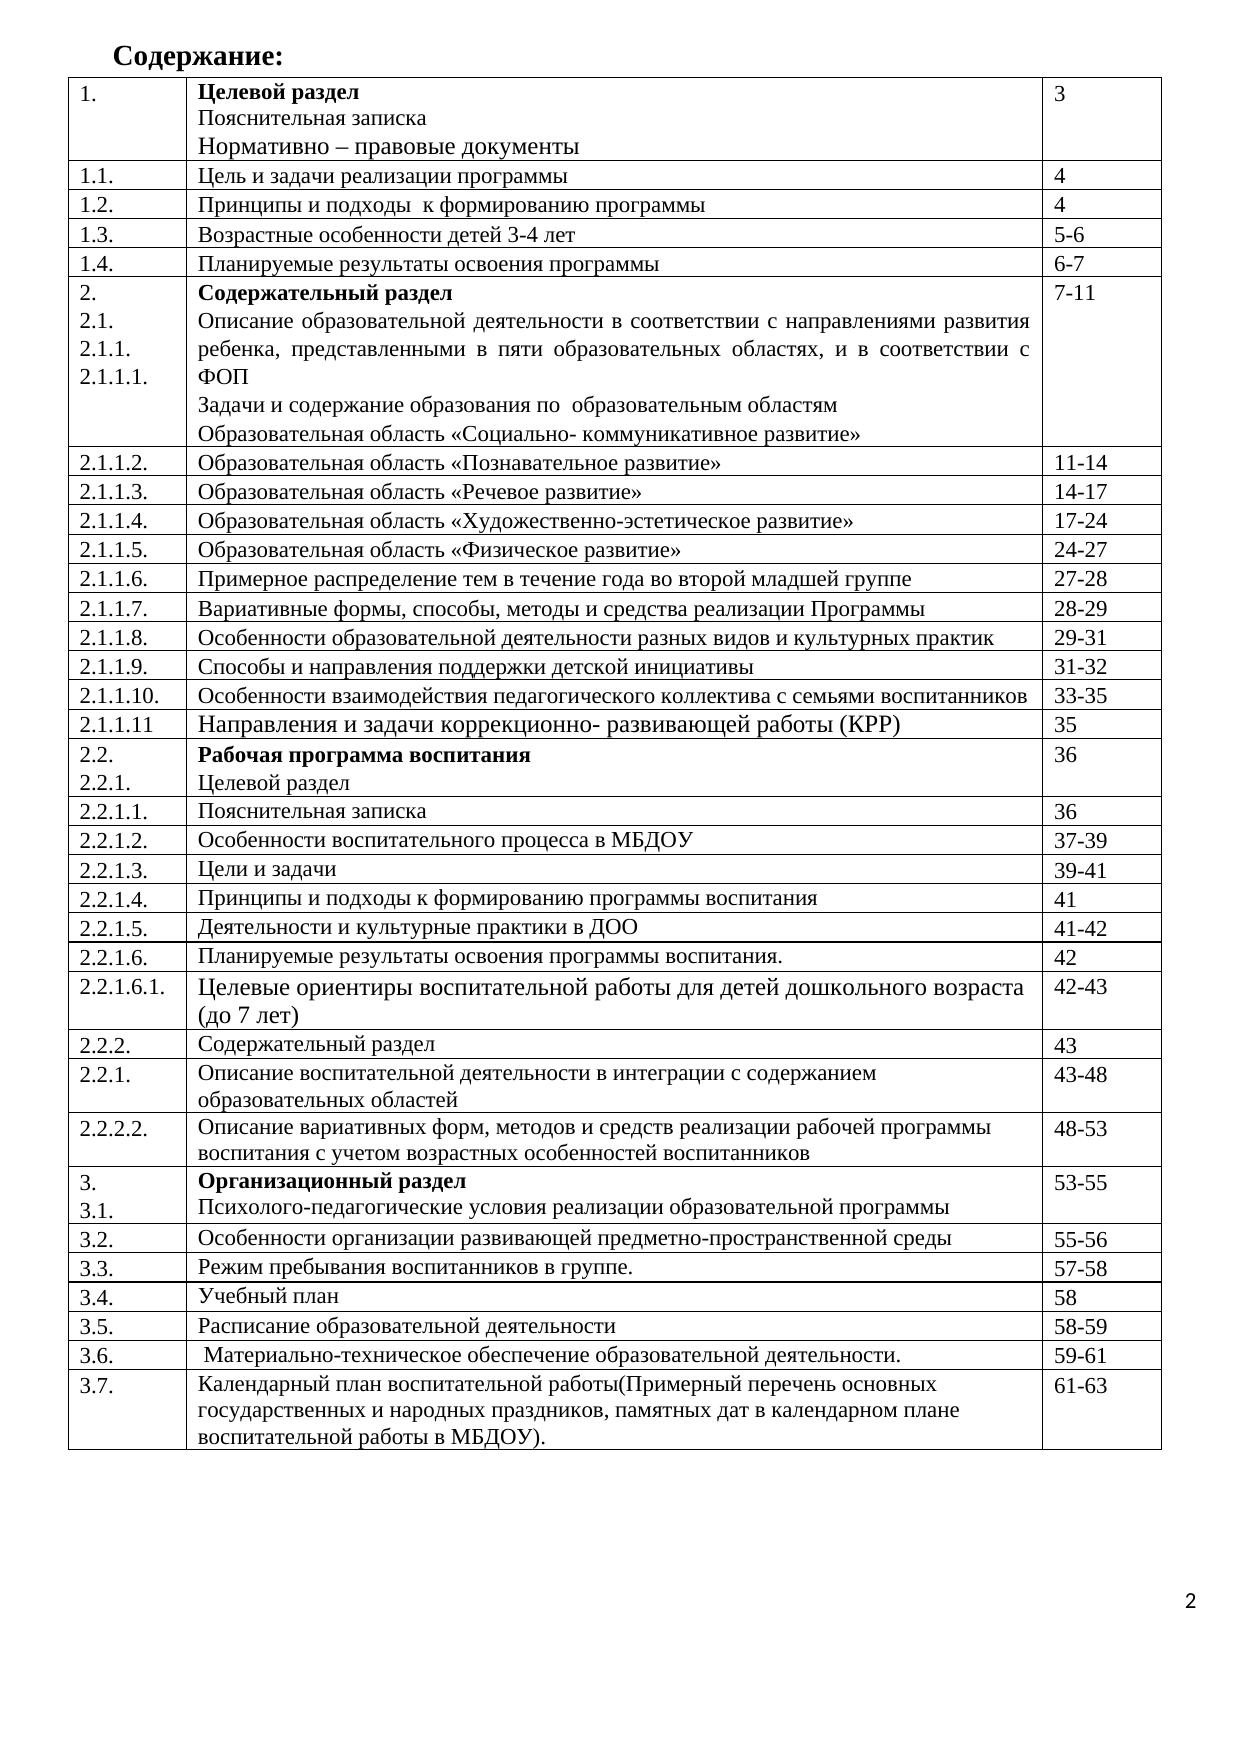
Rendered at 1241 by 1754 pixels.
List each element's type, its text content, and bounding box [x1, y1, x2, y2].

table_cell 2.2. 2.2.1. [69, 739, 186, 796]
text Содержание: [112, 38, 1196, 72]
table_cell 39-41 [1043, 855, 1161, 883]
table_cell 1.3. [69, 219, 186, 247]
table_cell 53-55 [1043, 1167, 1161, 1223]
table_cell 2.2.2.2. [69, 1113, 186, 1166]
table_cell 43 [1043, 1030, 1161, 1058]
table_cell Описание воспитательной деятельности в интеграции с содержанием образовательных областей [187, 1059, 1042, 1112]
table_cell 17-24 [1043, 505, 1161, 533]
table_cell 2.2.1.6. [69, 943, 186, 971]
table_cell 2.1.1.8. [69, 622, 186, 650]
table_cell Материально-техническое обеспечение образовательной деятельности. [187, 1341, 1042, 1369]
table_cell Вариативные формы, способы, методы и средства реализации Программы [187, 593, 1042, 621]
table_cell Принципы и подходы к формированию программы [187, 190, 1042, 218]
table_cell Содержательный раздел Описание образовательной деятельности в соответствии с направлениями развития ребенка, представленными в пяти образовательных областях, и в соответствии с ФОП Задачи и содержание образования по образовательным областям Образовательная область «Социально- коммуникативное развитие» [187, 277, 1042, 446]
table_cell 55-56 [1043, 1224, 1161, 1252]
table_cell Содержательный раздел [187, 1030, 1042, 1058]
table_cell Образовательная область «Познавательное развитие» [187, 447, 1042, 475]
table_cell 28-29 [1043, 593, 1161, 621]
table_cell 3.7. [69, 1370, 186, 1449]
table_cell Планируемые результаты освоения программы [187, 248, 1042, 276]
table_header 3 [1043, 78, 1161, 159]
table_cell 2.1.1.11 [69, 710, 186, 738]
table_cell 37-39 [1043, 826, 1161, 854]
table_cell 2.2.1.2. [69, 826, 186, 854]
table_cell Планируемые результаты освоения программы воспитания. [187, 943, 1042, 971]
table_cell 2.2.2. [69, 1030, 186, 1058]
table_cell 36 [1043, 797, 1161, 825]
table_cell 35 [1043, 710, 1161, 738]
table_cell Образовательная область «Художественно-эстетическое развитие» [187, 505, 1042, 533]
table_cell 2.1.1.4. [69, 505, 186, 533]
table_cell 11-14 [1043, 447, 1161, 475]
table_cell Способы и направления поддержки детской инициативы [187, 651, 1042, 679]
table_header 1. [69, 78, 186, 159]
table_cell 3.2. [69, 1224, 186, 1252]
table_cell Направления и задачи коррекционно- развивающей работы (КРР) [187, 710, 1042, 738]
table_cell 2.2.1. [69, 1059, 186, 1112]
table_cell 6-7 [1043, 248, 1161, 276]
table_cell Образовательная область «Речевое развитие» [187, 476, 1042, 504]
table_cell 2.1.1.10. [69, 680, 186, 708]
table_cell Учебный план [187, 1283, 1042, 1311]
table_cell Календарный план воспитательной работы(Примерный перечень основных государственных и народных праздников, памятных дат в календарном плане воспитательной работы в МБДОУ). [187, 1370, 1042, 1449]
table_cell 27-28 [1043, 564, 1161, 592]
table_cell Деятельности и культурные практики в ДОО [187, 913, 1042, 941]
table_cell 2.2.1.1. [69, 797, 186, 825]
table_cell Описание вариативных форм, методов и средств реализации рабочей программы воспитания с учетом возрастных особенностей воспитанников [187, 1113, 1042, 1166]
table_cell 2.1.1.6. [69, 564, 186, 592]
table_cell Возрастные особенности детей 3-4 лет [187, 219, 1042, 247]
table_header Целевой раздел Пояснительная записка Нормативно – правовые документы [187, 78, 1042, 159]
table_cell 1.4. [69, 248, 186, 276]
table_cell Особенности образовательной деятельности разных видов и культурных практик [187, 622, 1042, 650]
table_cell 58 [1043, 1283, 1161, 1311]
table_cell Цели и задачи [187, 855, 1042, 883]
table_cell 7-11 [1043, 277, 1161, 446]
table_cell 2.2.1.3. [69, 855, 186, 883]
table_cell Примерное распределение тем в течение года во второй младшей группе [187, 564, 1042, 592]
table_cell 31-32 [1043, 651, 1161, 679]
table_cell 2.1.1.5. [69, 535, 186, 563]
table_cell Пояснительная записка [187, 797, 1042, 825]
table_cell Цель и задачи реализации программы [187, 161, 1042, 189]
table_cell 59-61 [1043, 1341, 1161, 1369]
table_cell 3.6. [69, 1341, 186, 1369]
table_cell Рабочая программа воспитания Целевой раздел [187, 739, 1042, 796]
table_cell Особенности воспитательного процесса в МБДОУ [187, 826, 1042, 854]
table_cell 41-42 [1043, 913, 1161, 941]
table_cell 14-17 [1043, 476, 1161, 504]
table_cell Особенности организации развивающей предметно-пространственной среды [187, 1224, 1042, 1252]
table_cell 2.1.1.9. [69, 651, 186, 679]
table_cell 36 [1043, 739, 1161, 796]
table_cell 5-6 [1043, 219, 1161, 247]
table_cell 58-59 [1043, 1312, 1161, 1340]
table_cell 24-27 [1043, 535, 1161, 563]
table_cell Целевые ориентиры воспитательной работы для детей дошкольного возраста (до 7 лет) [187, 972, 1042, 1029]
table_cell 2.1.1.3. [69, 476, 186, 504]
table_cell 3.3. [69, 1253, 186, 1281]
table_cell Режим пребывания воспитанников в группе. [187, 1253, 1042, 1281]
table_cell 3.4. [69, 1283, 186, 1311]
table_cell 2. 2.1. 2.1.1. 2.1.1.1. [69, 277, 186, 446]
table_cell 1.1. [69, 161, 186, 189]
table_cell 57-58 [1043, 1253, 1161, 1281]
table_cell 2.1.1.7. [69, 593, 186, 621]
table_cell 61-63 [1043, 1370, 1161, 1449]
table_cell 4 [1043, 190, 1161, 218]
table_cell Особенности взаимодействия педагогического коллектива с семьями воспитанников [187, 680, 1042, 708]
table_cell Организационный раздел Психолого-педагогические условия реализации образовательной программы [187, 1167, 1042, 1223]
table_cell 33-35 [1043, 680, 1161, 708]
table_cell 3. 3.1. [69, 1167, 186, 1223]
table_cell 41 [1043, 884, 1161, 912]
table_cell Принципы и подходы к формированию программы воспитания [187, 884, 1042, 912]
table_cell 2.2.1.5. [69, 913, 186, 941]
table_cell Расписание образовательной деятельности [187, 1312, 1042, 1340]
table_cell 2.2.1.4. [69, 884, 186, 912]
table_cell 43-48 [1043, 1059, 1161, 1112]
table_cell 2.1.1.2. [69, 447, 186, 475]
table_cell 1.2. [69, 190, 186, 218]
table_cell Образовательная область «Физическое развитие» [187, 535, 1042, 563]
table_cell 42-43 [1043, 972, 1161, 1029]
table_cell 4 [1043, 161, 1161, 189]
table_cell 29-31 [1043, 622, 1161, 650]
table_cell 48-53 [1043, 1113, 1161, 1166]
table_cell 3.5. [69, 1312, 186, 1340]
table_cell 42 [1043, 943, 1161, 971]
table_cell 2.2.1.6.1. [69, 972, 186, 1029]
